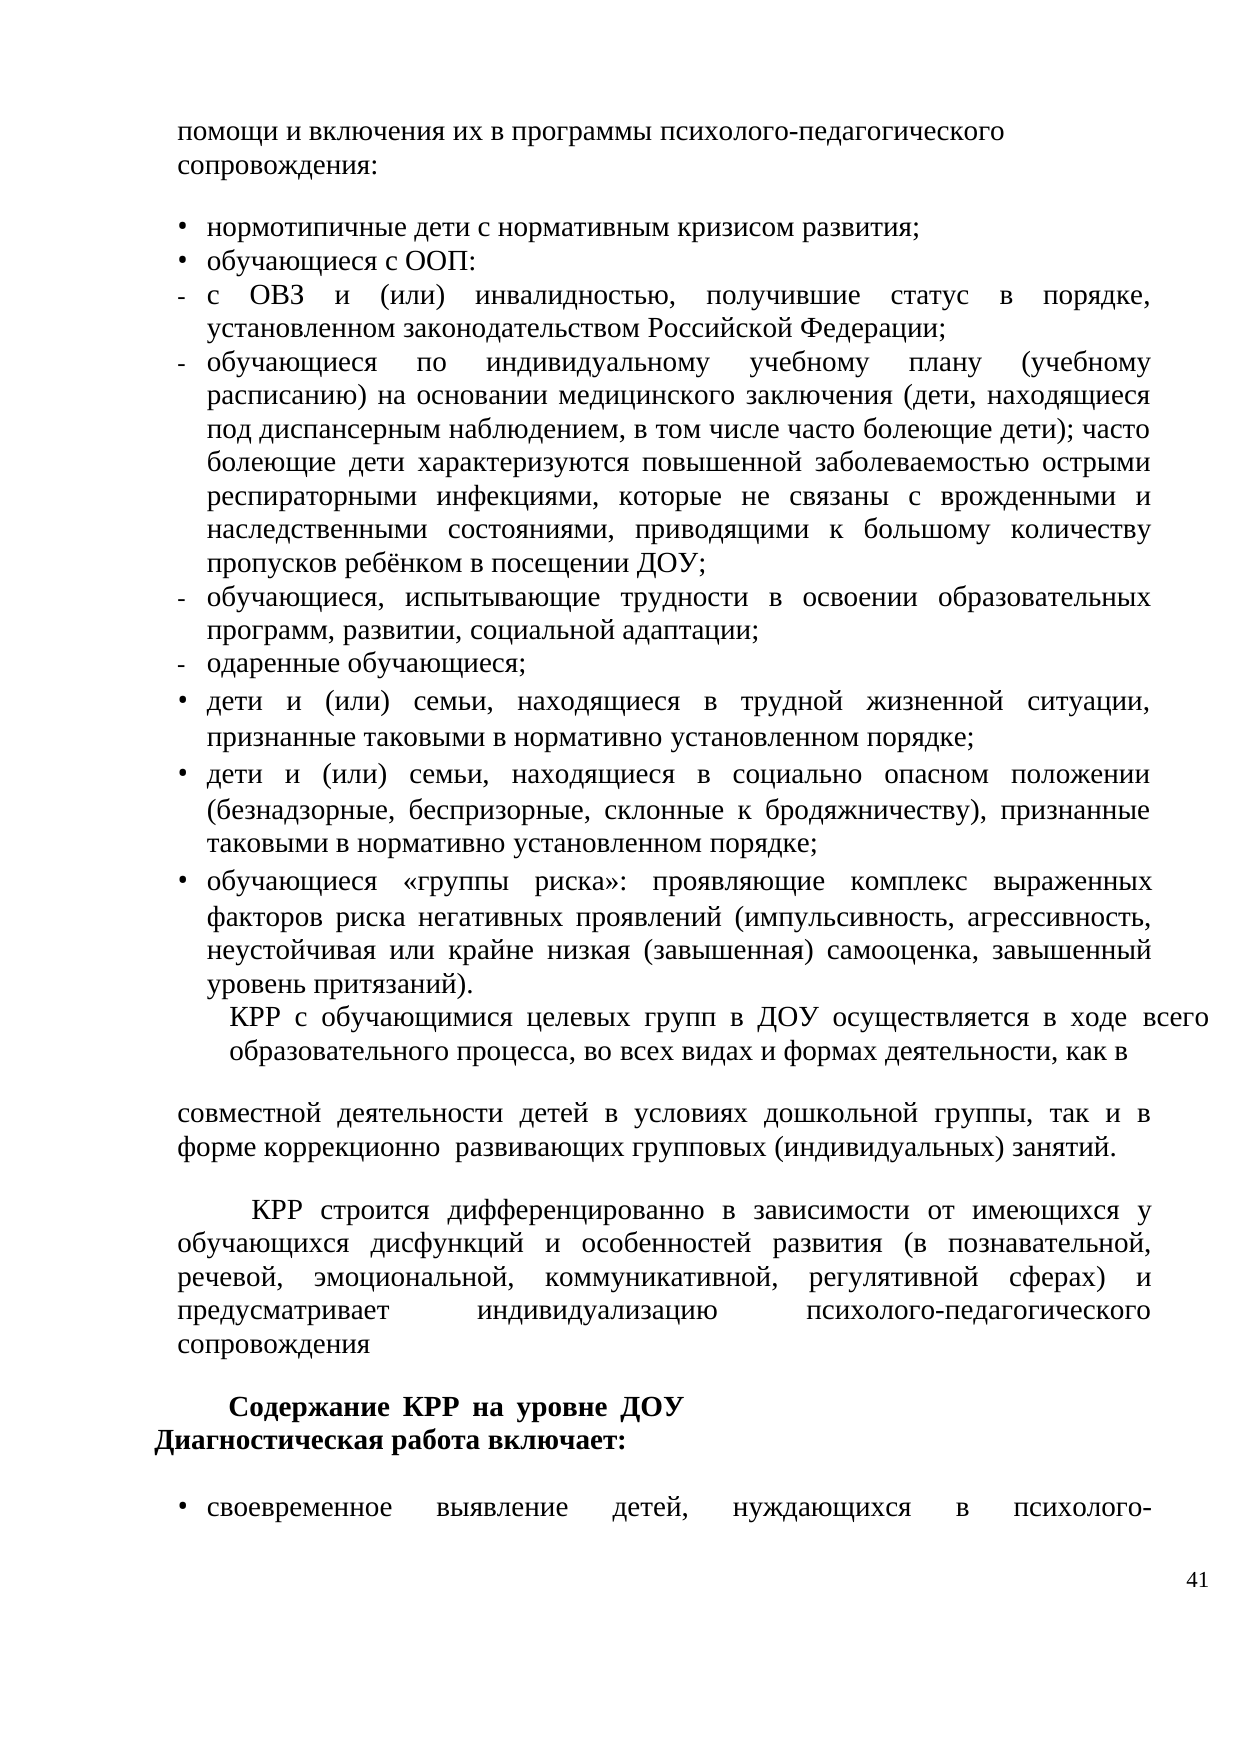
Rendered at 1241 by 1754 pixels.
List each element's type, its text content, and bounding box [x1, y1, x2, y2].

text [177, 113, 1152, 181]
list обучающиеся «группы риска»: проявляющие комплекс выраженных факторов риска негативных проявлений (импульсивность, агрессивность, неустойчивая или крайне низкая (завышенная) самооценка, завышенный уровень притязаний). [177, 859, 1152, 999]
subtitle Содержание КРР на уровне ДОУ Диагностическая работа включает: [154, 1389, 685, 1456]
list обучающиеся по индивидуальному учебному плану (учебному расписанию) на основании медицинского заключения (дети, находящиеся под диспансерным наблюдением, в том числе часто болеющие дети); часто болеющие дети характеризуются повышенной заболеваемостью острыми респираторными инфекциями, которые не связаны с врожденными и наследственными состояниями, приводящими к большому количеству пропусков ребёнком в посещении ДОУ; [177, 344, 1151, 579]
list одаренные обучающиеся; [177, 646, 1209, 679]
list обучающиеся, испытывающие трудности в освоении образовательных программ, развитии, социальной адаптации; [177, 579, 1151, 646]
list дети и (или) семьи, находящиеся в трудной жизненной ситуации, признанные таковыми в нормативно установленном порядке; [177, 679, 1150, 752]
list обучающиеся с ООП: [177, 243, 1209, 277]
text КРР строится дифференцированно в зависимости от имеющихся у обучающихся дисфункций и особенностей развития (в познавательной, речевой, эмоциональной, коммуникативной, регулятивной сферах) и предусматривает индивидуализацию психолого-педагогического сопровождения [177, 1192, 1152, 1359]
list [177, 1485, 1152, 1525]
list с ОВЗ и (или) инвалидностью, получившие статус в порядке, установленном законодательством Российской Федерации; [177, 277, 1150, 344]
list КРР с обучающимися целевых групп в ДОУ осуществляется в ходе всего образовательного процесса, во всех видах и формах деятельности, как в [229, 999, 1209, 1066]
text совместной деятельности детей в условиях дошкольной группы, так и в форме коррекционно ­ развивающих групповых (индивидуальных) занятий. [177, 1096, 1151, 1163]
list дети и (или) семьи, находящиеся в социально опасном положении (безнадзорные, беспризорные, склонные к бродяжничеству), признанные таковыми в нормативно установленном порядке; [177, 752, 1151, 859]
list нормотипичные дети с нормативным кризисом развития; [177, 210, 1209, 243]
